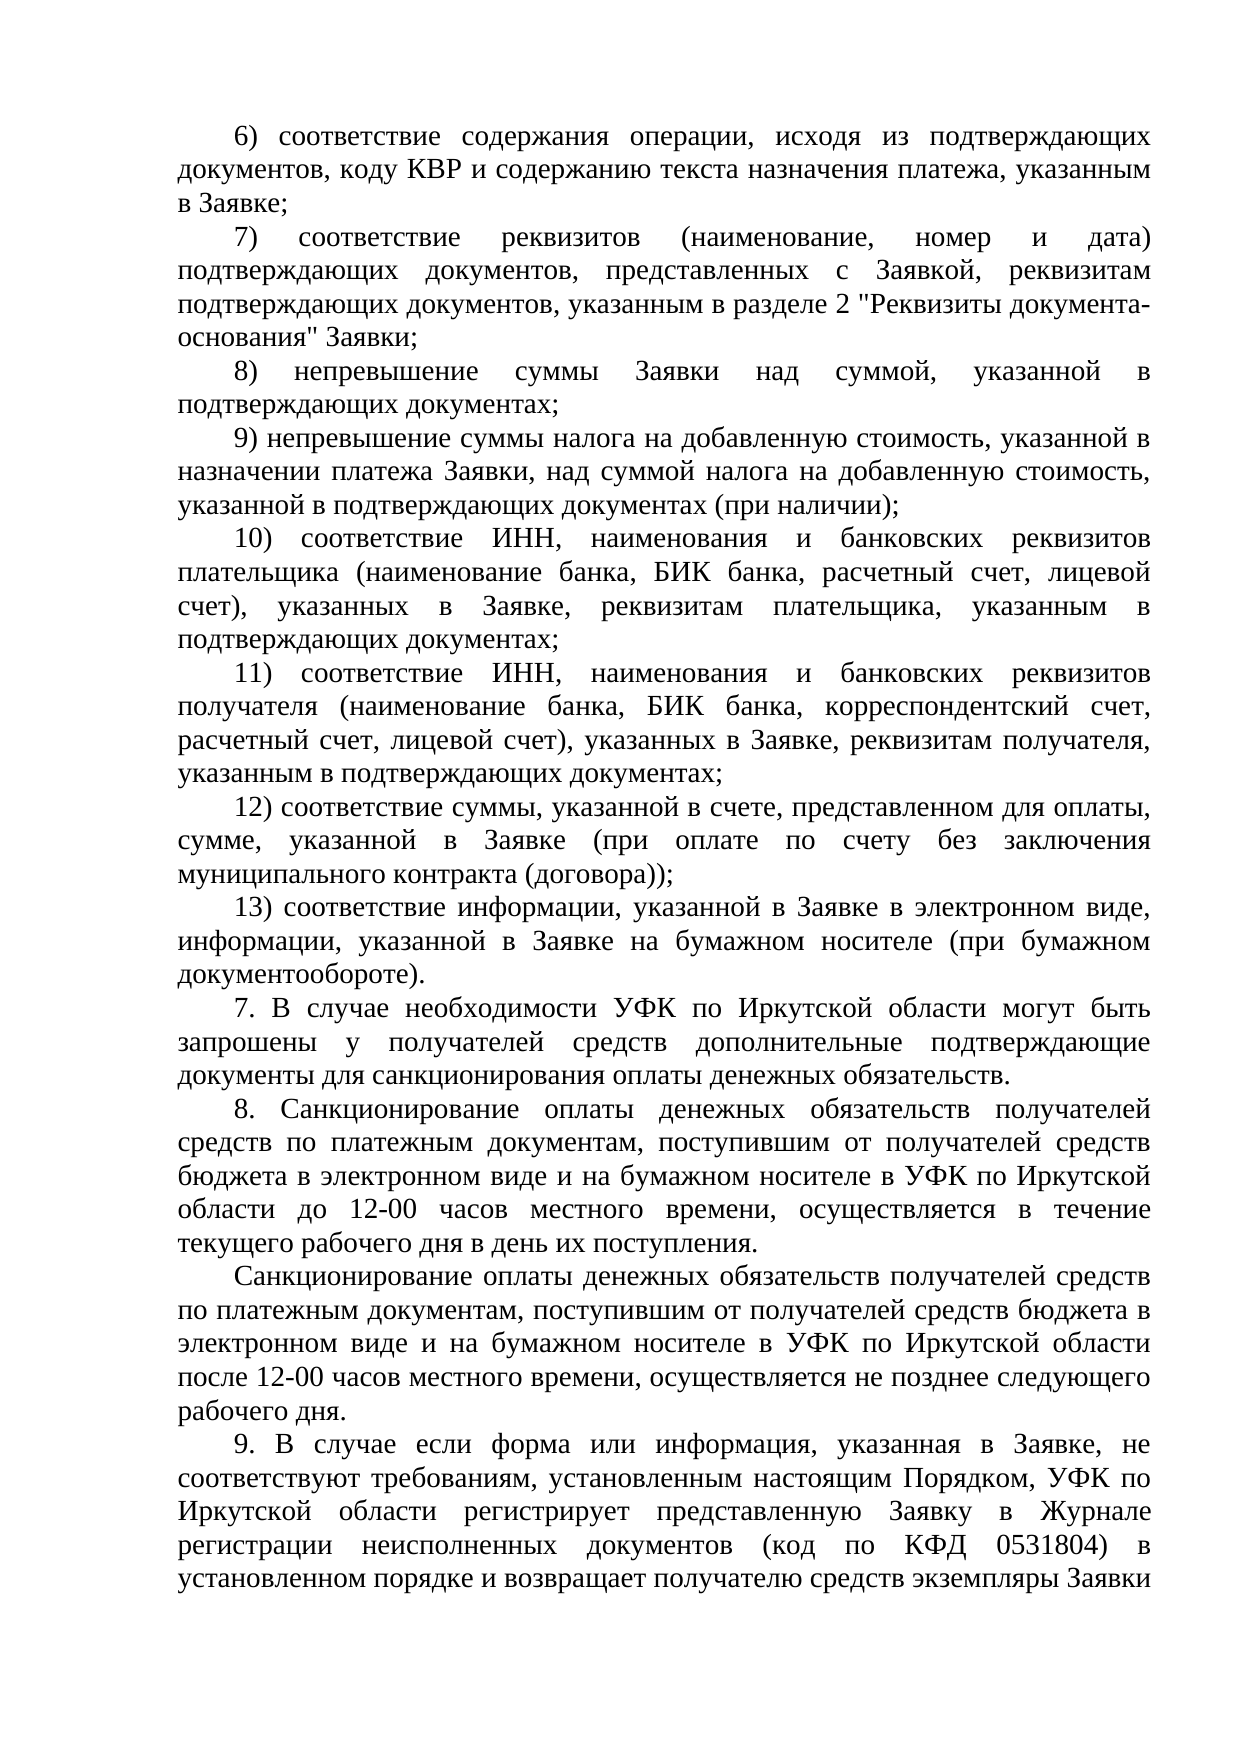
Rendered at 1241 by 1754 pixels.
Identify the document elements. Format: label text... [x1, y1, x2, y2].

text Санкционирование оплаты денежных обязательств получателей средств по платежным документам, поступившим от получателей средств бюджета в электронном виде и на бумажном носителе в УФК по Иркутской области после 12-00 часов местного времени, осуществляется не позднее следующего рабочего дня. [177, 1258, 1152, 1426]
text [177, 1426, 1152, 1594]
text 9) непревышение суммы налога на добавленную стоимость, указанной в назначении платежа Заявки, над суммой налога на добавленную стоимость, указанной в подтверждающих документах (при наличии); [177, 420, 1152, 521]
text 8. Санкционирование оплаты денежных обязательств получателей средств по платежным документам, поступившим от получателей средств бюджета в электронном виде и на бумажном носителе в УФК по Иркутской области до 12-00 часов местного времени, осуществляется в течение текущего рабочего дня в день их поступления. [177, 1091, 1152, 1258]
text 6) соответствие содержания операции, исходя из подтверждающих документов, коду КВР и содержанию текста назначения платежа, указанным в Заявке; [177, 118, 1152, 219]
text 7. В случае необходимости УФК по Иркутской области могут быть запрошены у получателей средств дополнительные подтверждающие документы для санкционирования оплаты денежных обязательств. [177, 990, 1152, 1091]
text 7) соответствие реквизитов (наименование, номер и дата) подтверждающих документов, представленных с Заявкой, реквизитам подтверждающих документов, указанным в разделе 2 "Реквизиты документа-основания" Заявки; [177, 219, 1152, 353]
text 11) соответствие ИНН, наименования и банковских реквизитов получателя (наименование банка, БИК банка, корреспондентский счет, расчетный счет, лицевой счет), указанных в Заявке, реквизитам получателя, указанным в подтверждающих документах; [177, 655, 1152, 789]
text 12) соответствие суммы, указанной в счете, представленном для оплаты, сумме, указанной в Заявке (при оплате по счету без заключения муниципального контракта (договора)); [177, 789, 1152, 889]
text 13) соответствие информации, указанной в Заявке в электронном виде, информации, указанной в Заявке на бумажном носителе (при бумажном документообороте). [177, 889, 1152, 990]
text 10) соответствие ИНН, наименования и банковских реквизитов плательщика (наименование банка, БИК банка, расчетный счет, лицевой счет), указанных в Заявке, реквизитам плательщика, указанным в подтверждающих документах; [177, 521, 1152, 655]
text 8) непревышение суммы Заявки над суммой, указанной в подтверждающих документах; [177, 353, 1152, 420]
